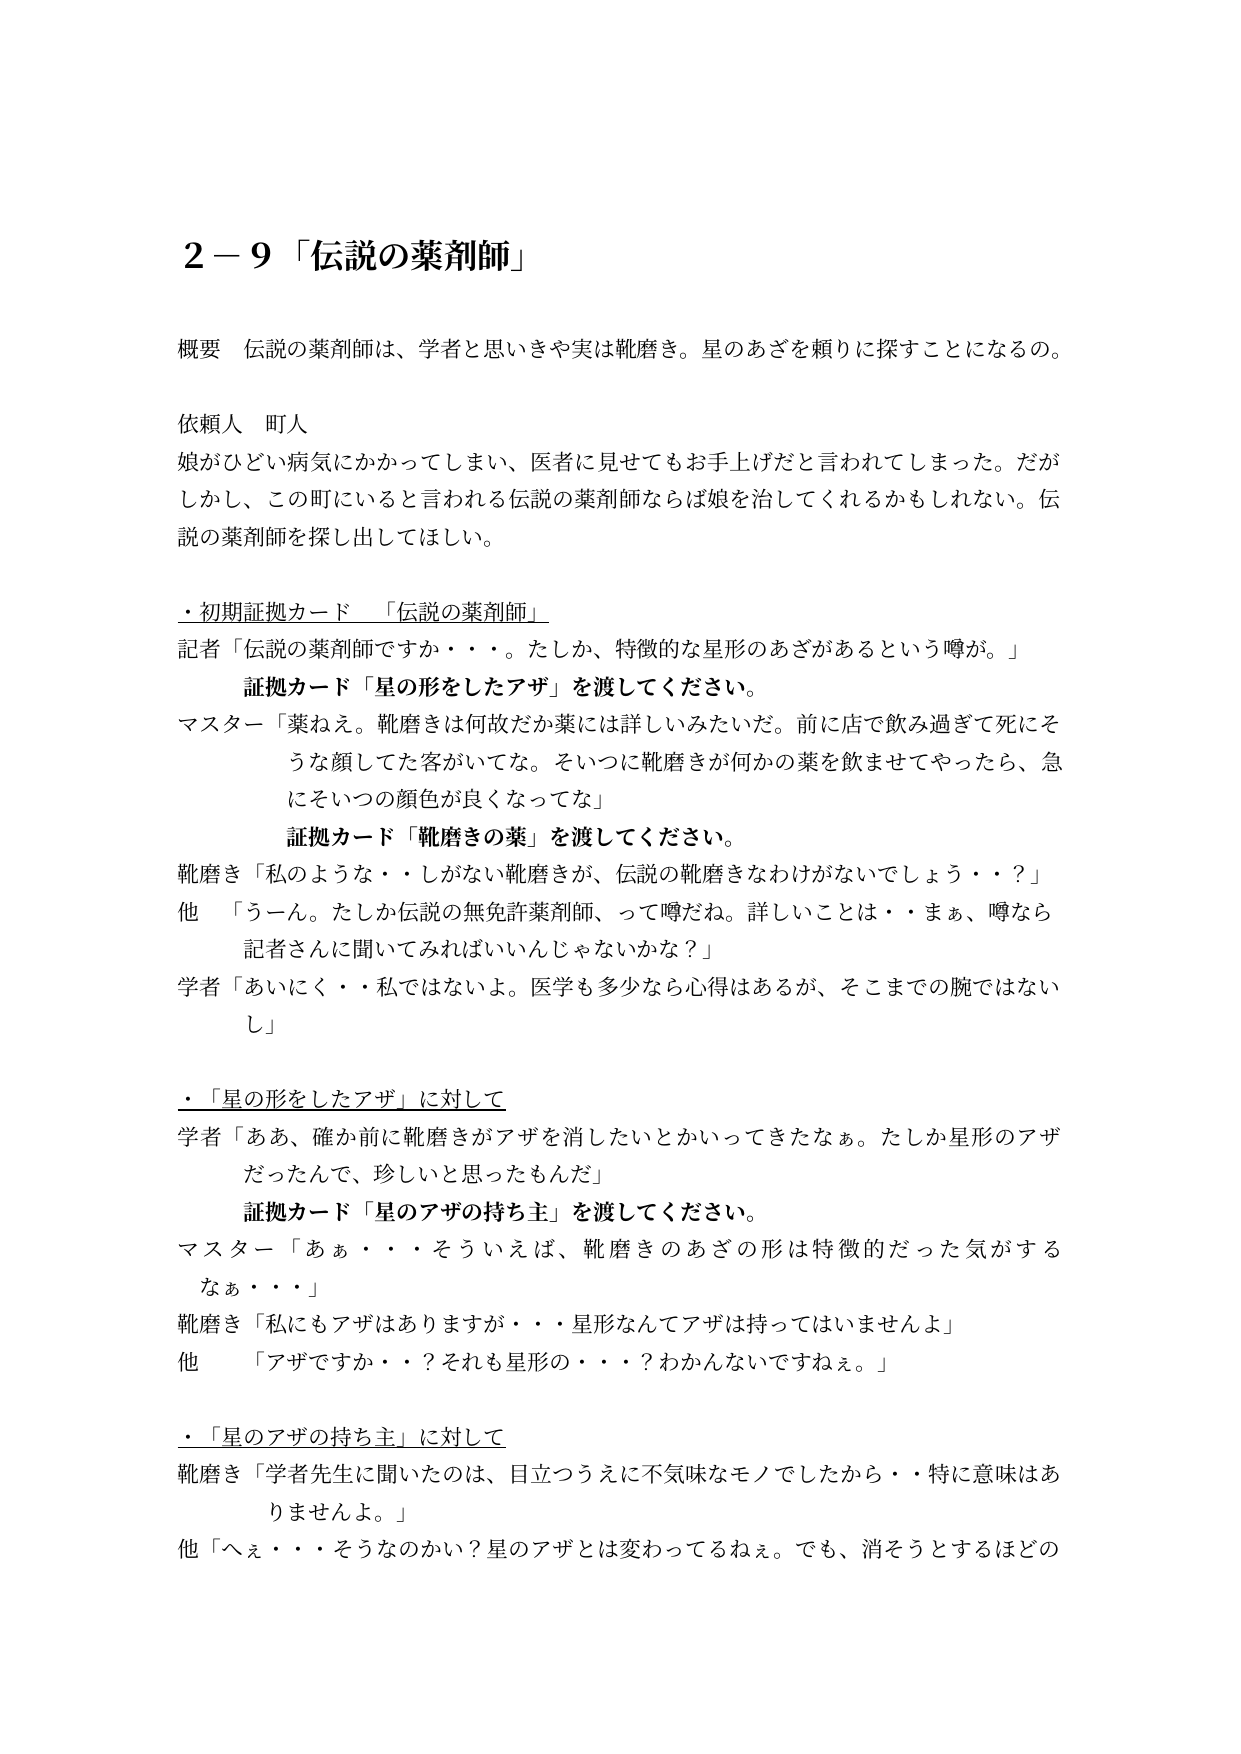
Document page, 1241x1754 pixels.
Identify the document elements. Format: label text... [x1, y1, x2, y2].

text 他 「うーん。たしか伝説の無免許薬剤師、って噂だね。詳しいことは・・まぁ、噂なら [177, 892, 1063, 929]
text 靴磨き「私にもアザはありますが・・・星形なんてアザは持ってはいませんよ」 [177, 1304, 1063, 1342]
text マスター「あぁ・・・そういえば、靴磨きのあざの形は特徴的だった気がするなぁ・・・」 [177, 1229, 1063, 1304]
text ・「星の形をしたアザ」に対して [177, 1079, 1063, 1117]
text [177, 1529, 1063, 1567]
text 学者「ああ、確か前に靴磨きがアザを消したいとかいってきたなぁ。たしか星形のアザだったんで、珍しいと思ったもんだ」 [177, 1117, 1063, 1192]
text 娘がひどい病気にかかってしまい、医者に見せてもお手上げだと言われてしまった。だがしかし、この町にいると言われる伝説の薬剤師ならば娘を治してくれるかもしれない。伝説の薬剤師を探し出してほしい。 [177, 442, 1063, 554]
text 依頼人 町人 [177, 404, 1063, 442]
text ・「星のアザの持ち主」に対して [177, 1417, 1063, 1454]
text 靴磨き「学者先生に聞いたのは、目立つうえに不気味なモノでしたから・・特に意味はありませんよ。」 [177, 1454, 1063, 1529]
text 証拠カード「星のアザの持ち主」を渡してください。 [177, 1192, 1063, 1229]
text マスター「薬ねえ。靴磨きは何故だか薬には詳しいみたいだ。前に店で飲み過ぎて死にそうな顔してた客がいてな。そいつに靴磨きが何かの薬を飲ませてやったら、急にそいつの顔色が良くなってな」 [177, 704, 1063, 817]
text ２－９「伝説の薬剤師」 [177, 217, 1063, 292]
text 記者さんに聞いてみればいいんじゃないかな？」 [177, 929, 1063, 967]
text 靴磨き「私のような・・しがない靴磨きが、伝説の靴磨きなわけがないでしょう・・？」 [177, 854, 1063, 892]
text 概要 伝説の薬剤師は、学者と思いきや実は靴磨き。星のあざを頼りに探すことになるの。 [177, 329, 1063, 367]
text 他 「アザですか・・？それも星形の・・・？わかんないですねぇ。」 [177, 1342, 1063, 1379]
text ・初期証拠カード 「伝説の薬剤師」 [177, 592, 1063, 629]
text 証拠カード「星の形をしたアザ」を渡してください。 [177, 667, 1063, 704]
text 証拠カード「靴磨きの薬」を渡してください。 [177, 817, 1063, 854]
text 記者「伝説の薬剤師ですか・・・。たしか、特徴的な星形のあざがあるという噂が。」 [177, 629, 1063, 667]
text 学者「あいにく・・私ではないよ。医学も多少なら心得はあるが、そこまでの腕ではないし」 [177, 967, 1063, 1042]
